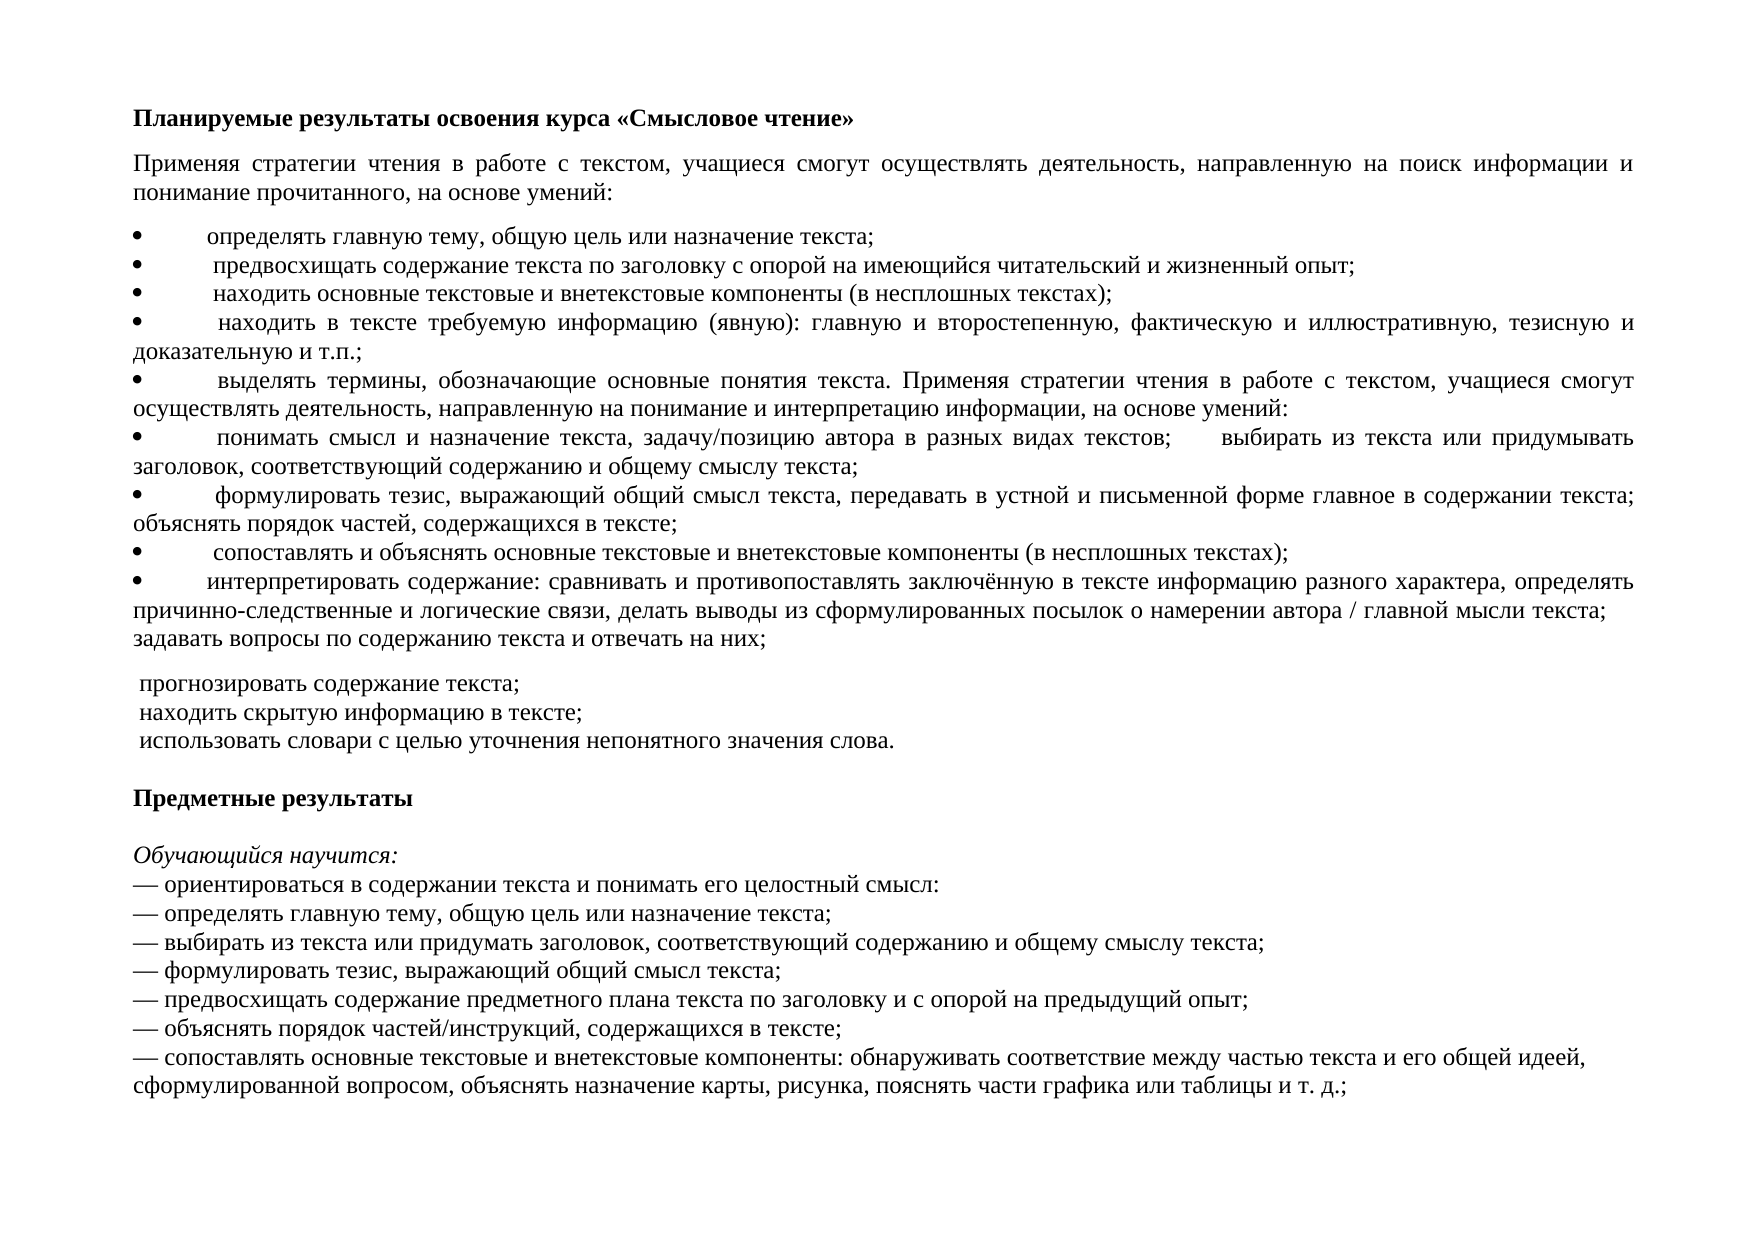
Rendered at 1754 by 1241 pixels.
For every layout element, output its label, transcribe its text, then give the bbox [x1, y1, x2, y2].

list находить основные текстовые и внетекстовые компоненты (в несплошных текстах); [133, 278, 1636, 307]
list интерпретировать содержание: сравнивать и противопоставлять заключённую в тексте информацию разного характера, определять причинно-следственные и логические связи, делать выводы из сформулированных посылок о намерении автора / главной мысли текста;  задавать вопросы по содержанию текста и отвечать на них; [133, 566, 1636, 652]
text Обучающийся научится: [133, 840, 1636, 869]
list понимать смысл и назначение текста, задачу/позицию автора в разных видах текстов;  выбирать из текста или придумывать заголовок, соответствующий содержанию и общему смыслу текста; [133, 422, 1636, 480]
text сформулированной вопросом, объяснять назначение карты, рисунка, пояснять части графика или таблицы и т. д.; [133, 1070, 1636, 1099]
list формулировать тезис, выражающий общий смысл текста, передавать в устной и письменной форме главное в содержании текста; объяснять порядок частей, содержащихся в тексте; [133, 480, 1636, 537]
text — объяснять порядок частей/инструкций, содержащихся в тексте; [133, 1013, 1636, 1042]
text использовать словари с целью уточнения непонятного значения слова. [133, 725, 1636, 754]
text — предвосхищать содержание предметного плана текста по заголовку и с опорой на предыдущий опыт; [133, 984, 1636, 1013]
list предвосхищать содержание текста по заголовку с опорой на имеющийся читательский и жизненный опыт; [133, 250, 1636, 278]
text Применяя стратегии чтения в работе с текстом, учащиеся смогут осуществлять деятельность, направленную на поиск информации и понимание прочитанного, на основе умений: [133, 148, 1636, 205]
text прогнозировать содержание текста; [133, 668, 1636, 697]
list определять главную тему, общую цель или назначение текста; [133, 221, 1636, 250]
text — формулировать тезис, выражающий общий смысл текста; [133, 955, 1636, 984]
text — выбирать из текста или придумать заголовок, соответствующий содержанию и общему смыслу текста; [133, 927, 1636, 955]
text Планируемые результаты освоения курса «Смысловое чтение» [133, 103, 1636, 132]
text — ориентироваться в содержании текста и понимать его целостный смысл: [133, 869, 1636, 898]
list сопоставлять и объяснять основные текстовые и внетекстовые компоненты (в несплошных текстах); [133, 537, 1636, 566]
text Предметные результаты [133, 783, 1636, 812]
list выделять термины, обозначающие основные понятия текста. Применяя стратегии чтения в работе с текстом, учащиеся смогут осуществлять деятельность, направленную на понимание и интерпретацию информации, на основе умений: [133, 365, 1636, 422]
text — сопоставлять основные текстовые и внетекстовые компоненты: обнаруживать соответствие между частью текста и его общей идеей, [133, 1042, 1636, 1070]
list находить в тексте требуемую информацию (явную): главную и второстепенную, фактическую и иллюстративную, тезисную и доказательную и т.п.; [133, 307, 1636, 365]
text — определять главную тему, общую цель или назначение текста; [133, 898, 1636, 927]
text находить скрытую информацию в тексте; [133, 697, 1636, 725]
